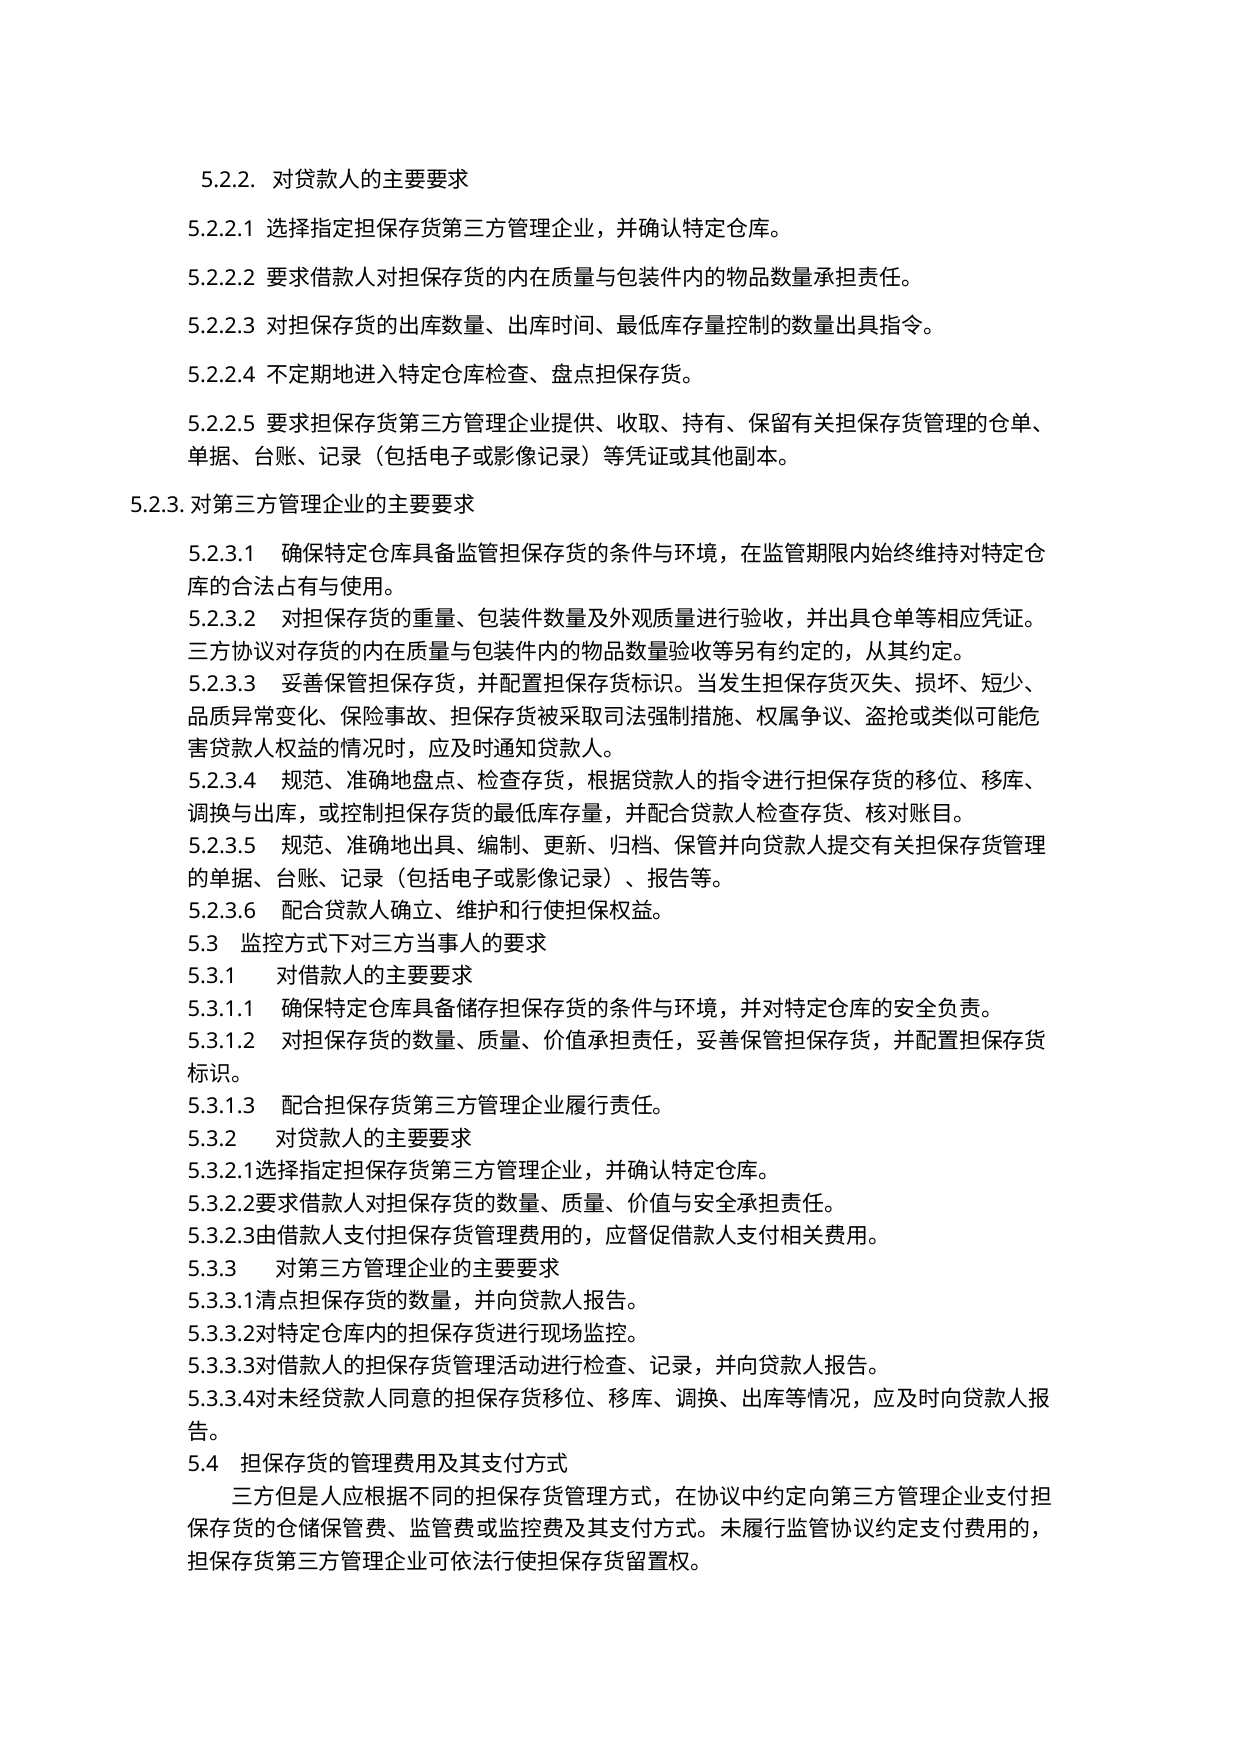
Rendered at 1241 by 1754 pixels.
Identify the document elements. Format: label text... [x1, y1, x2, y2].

list 配合贷款人确立、维护和行使担保权益。 [187, 893, 1053, 926]
list 对担保存货的出库数量、出库时间、最低库存量控制的数量出具指令。 [187, 308, 1053, 341]
list 对特定仓库内的担保存货进行现场监控。 [187, 1316, 1053, 1348]
list 对借款人的主要要求 [187, 958, 1053, 991]
list 对未经贷款人同意的担保存货移位、移库、调换、出库等情况，应及时向贷款人报告。 [187, 1381, 1053, 1446]
list 对贷款人的主要要求 [187, 1121, 1053, 1153]
list 规范、准确地出具、编制、更新、归档、保管并向贷款人提交有关担保存货管理的单据、台账、记录（包括电子或影像记录）、报告等。 [187, 828, 1053, 893]
list 对第三方管理企业的主要要求 [187, 487, 1053, 519]
list 确保特定仓库具备储存担保存货的条件与环境，并对特定仓库的安全负责。 [187, 991, 1053, 1023]
list 选择指定担保存货第三方管理企业，并确认特定仓库。 [187, 1153, 1053, 1186]
list 妥善保管担保存货，并配置担保存货标识。当发生担保存货灭失、损坏、短少、品质异常变化、保险事故、担保存货被采取司法强制措施、权属争议、盗抢或类似可能危害贷款人权益的情况时，应及时通知贷款人。 [187, 666, 1053, 763]
list 对第三方管理企业的主要要求 [187, 1251, 1053, 1283]
list 对担保存货的重量、包装件数量及外观质量进行验收，并出具仓单等相应凭证。三方协议对存货的内在质量与包装件内的物品数量验收等另有约定的，从其约定。 [187, 601, 1053, 666]
list 清点担保存货的数量，并向贷款人报告。 [187, 1283, 1053, 1316]
text 担保存货的管理费用及其支付方式 [187, 1446, 1053, 1478]
list 对担保存货的数量、质量、价值承担责任，妥善保管担保存货，并配置担保存货标识。 [187, 1023, 1053, 1088]
list 要求借款人对担保存货的内在质量与包装件内的物品数量承担责任。 [187, 259, 1053, 292]
list 要求借款人对担保存货的数量、质量、价值与安全承担责任。 [187, 1186, 1053, 1218]
list 对贷款人的主要要求 [261, 162, 1053, 194]
list 由借款人支付担保存货管理费用的，应督促借款人支付相关费用。 [187, 1218, 1053, 1251]
list 选择指定担保存货第三方管理企业，并确认特定仓库。 [187, 211, 1053, 243]
list 配合担保存货第三方管理企业履行责任。 [187, 1088, 1053, 1121]
text 三方但是人应根据不同的担保存货管理方式，在协议中约定向第三方管理企业支付担保存货的仓储保管费、监管费或监控费及其支付方式。未履行监管协议约定支付费用的，担保存货第三方管理企业可依法行使担保存货留置权。 [187, 1478, 1053, 1576]
list 对借款人的担保存货管理活动进行检查、记录，并向贷款人报告。 [187, 1348, 1053, 1381]
list 规范、准确地盘点、检查存货，根据贷款人的指令进行担保存货的移位、移库、调换与出库，或控制担保存货的最低库存量，并配合贷款人检查存货、核对账目。 [187, 763, 1053, 828]
list 要求担保存货第三方管理企业提供、收取、持有、保留有关担保存货管理的仓单、单据、台账、记录（包括电子或影像记录）等凭证或其他副本。 [187, 406, 1053, 471]
text 监控方式下对三方当事人的要求 [187, 926, 1053, 958]
list 不定期地进入特定仓库检查、盘点担保存货。 [187, 357, 1053, 389]
list 确保特定仓库具备监管担保存货的条件与环境，在监管期限内始终维持对特定仓库的合法占有与使用。 [187, 536, 1053, 601]
